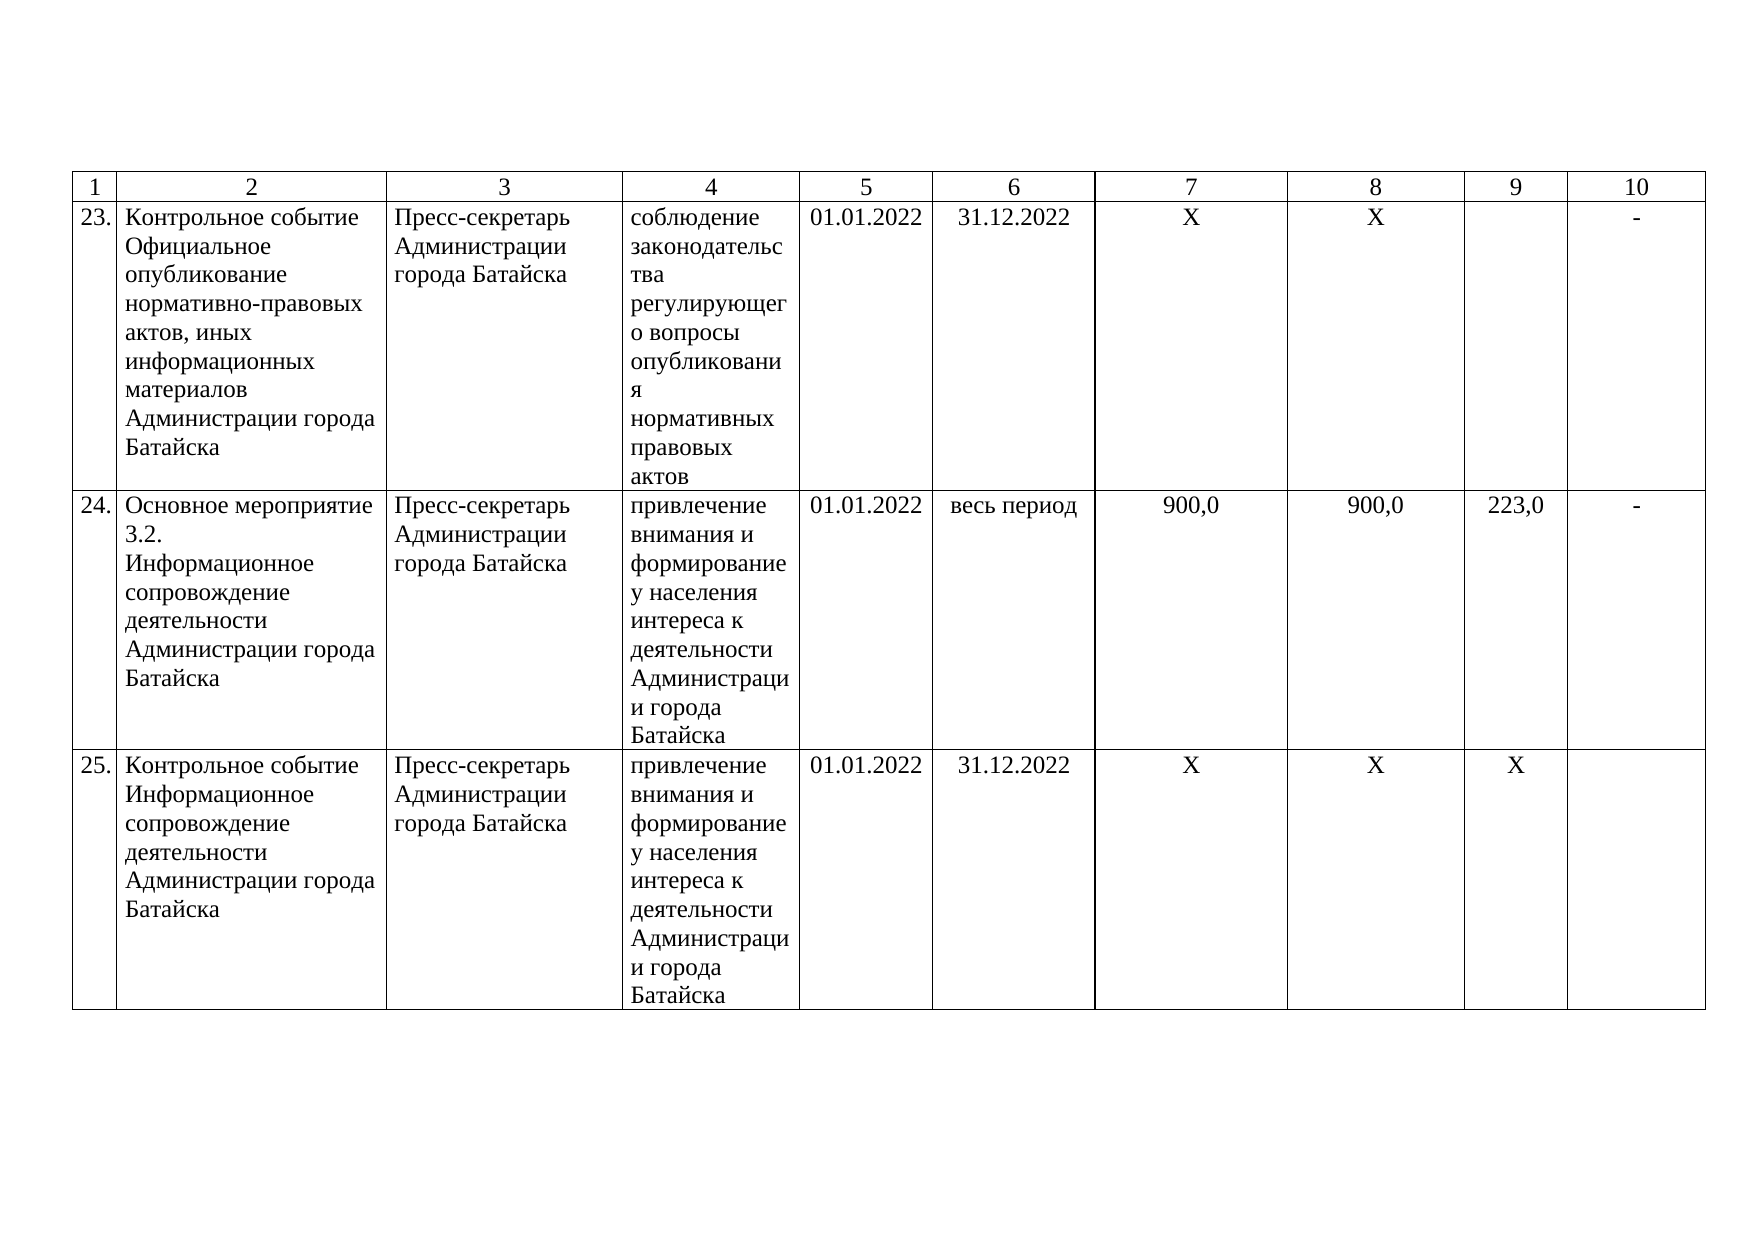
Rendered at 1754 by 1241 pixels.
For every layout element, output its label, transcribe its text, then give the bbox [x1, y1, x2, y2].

table_header 8 [1288, 172, 1464, 201]
table_header 6 [933, 172, 1094, 201]
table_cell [387, 202, 622, 489]
table_cell - [1568, 491, 1705, 749]
table_header 5 [800, 172, 932, 201]
table_cell 223,0 [1465, 491, 1567, 749]
table_cell 31.12.2022 [933, 750, 1094, 1009]
table_cell Х [1288, 202, 1464, 489]
table_cell [73, 202, 116, 489]
table_cell Х [1465, 750, 1567, 1009]
table_cell 900,0 [1288, 491, 1464, 749]
table_cell 01.01.2022 [800, 750, 932, 1009]
table_cell Контрольное событие Официальное опубликование нормативно-правовых актов, иных информационных материалов Администрации города Батайска [117, 202, 386, 489]
table_cell 31.12.2022 [933, 202, 1094, 489]
table_cell Х [1288, 750, 1464, 1009]
table_header 10 [1568, 172, 1705, 201]
table_cell Пресс-секретарь Администрации города Батайска [387, 491, 622, 749]
table_cell привлечение внимания и формирование у населения интереса к деятельности Администрации города Батайска [623, 491, 799, 749]
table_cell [623, 202, 799, 489]
table_cell Х [1096, 202, 1287, 489]
table_cell [1465, 202, 1567, 489]
table_header 2 [117, 172, 386, 201]
table_cell Основное мероприятие 3.2. Информационное сопровождение деятельности Администрации города Батайска [117, 491, 386, 749]
table_cell 01.01.2022 [800, 491, 932, 749]
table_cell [387, 750, 622, 1009]
table_header 4 [623, 172, 799, 201]
table_cell Контрольное событие Информационное сопровождение деятельности Администрации города Батайска [117, 750, 386, 1009]
table_cell 01.01.2022 [800, 202, 932, 489]
table_cell весь период [933, 491, 1094, 749]
table_cell привлечение внимания и формирование у населения интереса к деятельности Администрации города Батайска [623, 750, 799, 1009]
table_header 7 [1096, 172, 1287, 201]
table_header 1 [73, 172, 116, 201]
table_cell - [1568, 202, 1705, 489]
table_cell [73, 491, 116, 749]
table_header 3 [387, 172, 622, 201]
table_cell Х [1096, 750, 1287, 1009]
table_cell 900,0 [1096, 491, 1287, 749]
table_header 9 [1465, 172, 1567, 201]
table_cell [73, 750, 116, 1009]
table_cell [1568, 750, 1705, 1009]
